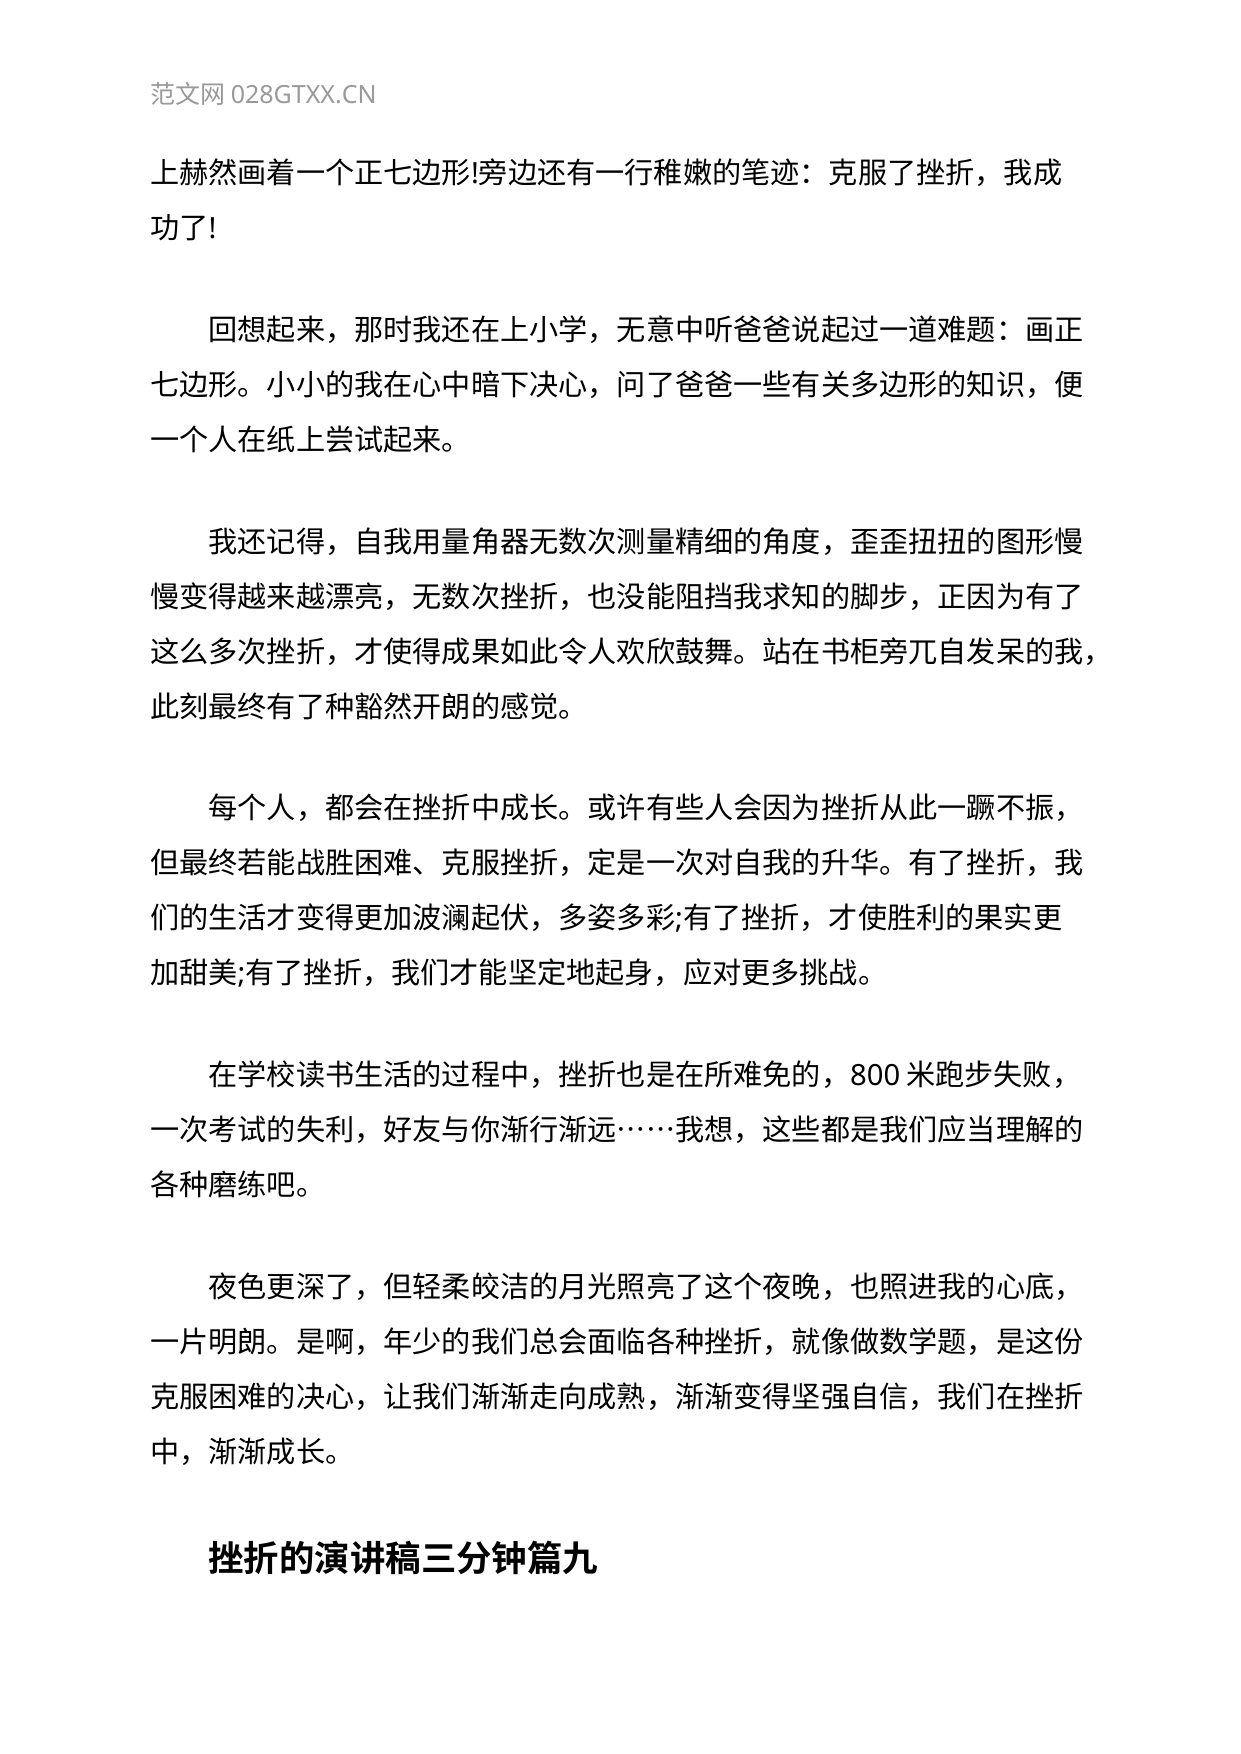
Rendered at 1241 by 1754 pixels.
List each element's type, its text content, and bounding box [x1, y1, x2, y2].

text 每个人，都会在挫折中成长。或许有些人会因为挫折从此一蹶不振，但最终若能战胜困难、克服挫折，定是一次对自我的升华。有了挫折，我们的生活才变得更加波澜起伏，多姿多彩;有了挫折，才使胜利的果实更加甜美;有了挫折，我们才能坚定地起身，应对更多挑战。 [150, 785, 1090, 992]
text 挫折的演讲稿三分钟篇九 [150, 1530, 1090, 1581]
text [150, 150, 1090, 247]
text 在学校读书生活的过程中，挫折也是在所难免的，800米跑步失败，一次考试的失利，好友与你渐行渐远……我想，这些都是我们应当理解的各种磨练吧。 [150, 1052, 1090, 1204]
text 回想起来，那时我还在上小学，无意中听爸爸说起过一道难题：画正七边形。小小的我在心中暗下决心，问了爸爸一些有关多边形的知识，便一个人在纸上尝试起来。 [150, 307, 1090, 459]
text 我还记得，自我用量角器无数次测量精细的角度，歪歪扭扭的图形慢慢变得越来越漂亮，无数次挫折，也没能阻挡我求知的脚步，正因为有了这么多次挫折，才使得成果如此令人欢欣鼓舞。站在书柜旁兀自发呆的我，此刻最终有了种豁然开朗的感觉。 [150, 518, 1090, 726]
text 夜色更深了，但轻柔皎洁的月光照亮了这个夜晚，也照进我的心底，一片明朗。是啊，年少的我们总会面临各种挫折，就像做数学题，是这份克服困难的决心，让我们渐渐走向成熟，渐渐变得坚强自信，我们在挫折中，渐渐成长。 [150, 1263, 1090, 1470]
